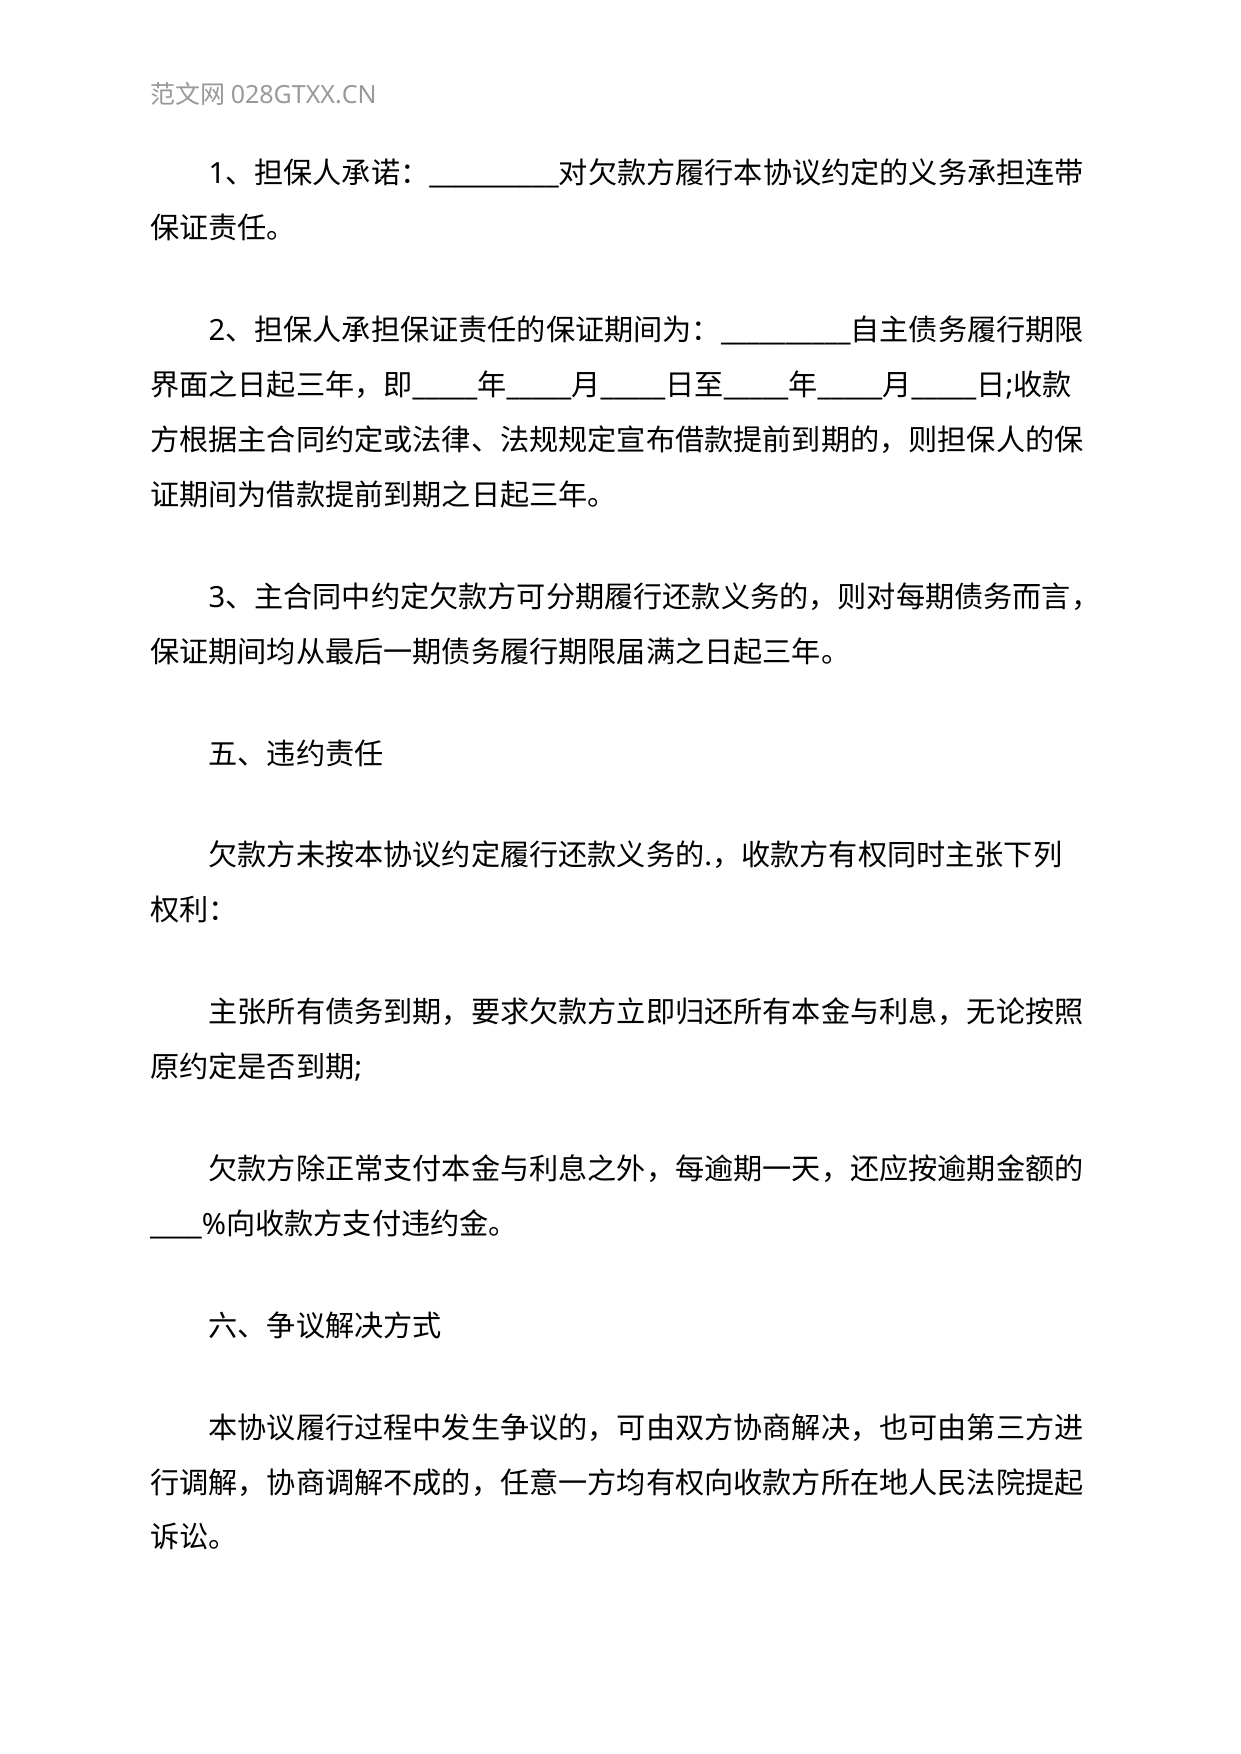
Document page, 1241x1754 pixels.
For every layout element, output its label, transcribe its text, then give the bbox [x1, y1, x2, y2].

text 六、争议解决方式 [150, 1302, 1090, 1345]
text 欠款方除正常支付本金与利息之外，每逾期一天，还应按逾期金额的____%向收款方支付违约金。 [150, 1146, 1090, 1243]
text 2、担保人承担保证责任的保证期间为：__________自主债务履行期限界面之日起三年，即_____年_____月_____日至_____年_____月_____日;收款方根据主合同约定或法律、法规规定宣布借款提前到期的，则担保人的保证期间为借款提前到期之日起三年。 [150, 307, 1090, 514]
text 主张所有债务到期，要求欠款方立即归还所有本金与利息，无论按照原约定是否到期; [150, 989, 1090, 1086]
text 3、主合同中约定欠款方可分期履行还款义务的，则对每期债务而言，保证期间均从最后一期债务履行期限届满之日起三年。 [150, 573, 1090, 671]
text 欠款方未按本协议约定履行还款义务的.，收款方有权同时主张下列权利： [150, 832, 1090, 929]
text 1、担保人承诺：__________对欠款方履行本协议约定的义务承担连带保证责任。 [150, 150, 1090, 247]
text 本协议履行过程中发生争议的，可由双方协商解决，也可由第三方进行调解，协商调解不成的，任意一方均有权向收款方所在地人民法院提起诉讼。 [150, 1404, 1090, 1556]
text 五、违约责任 [150, 730, 1090, 772]
